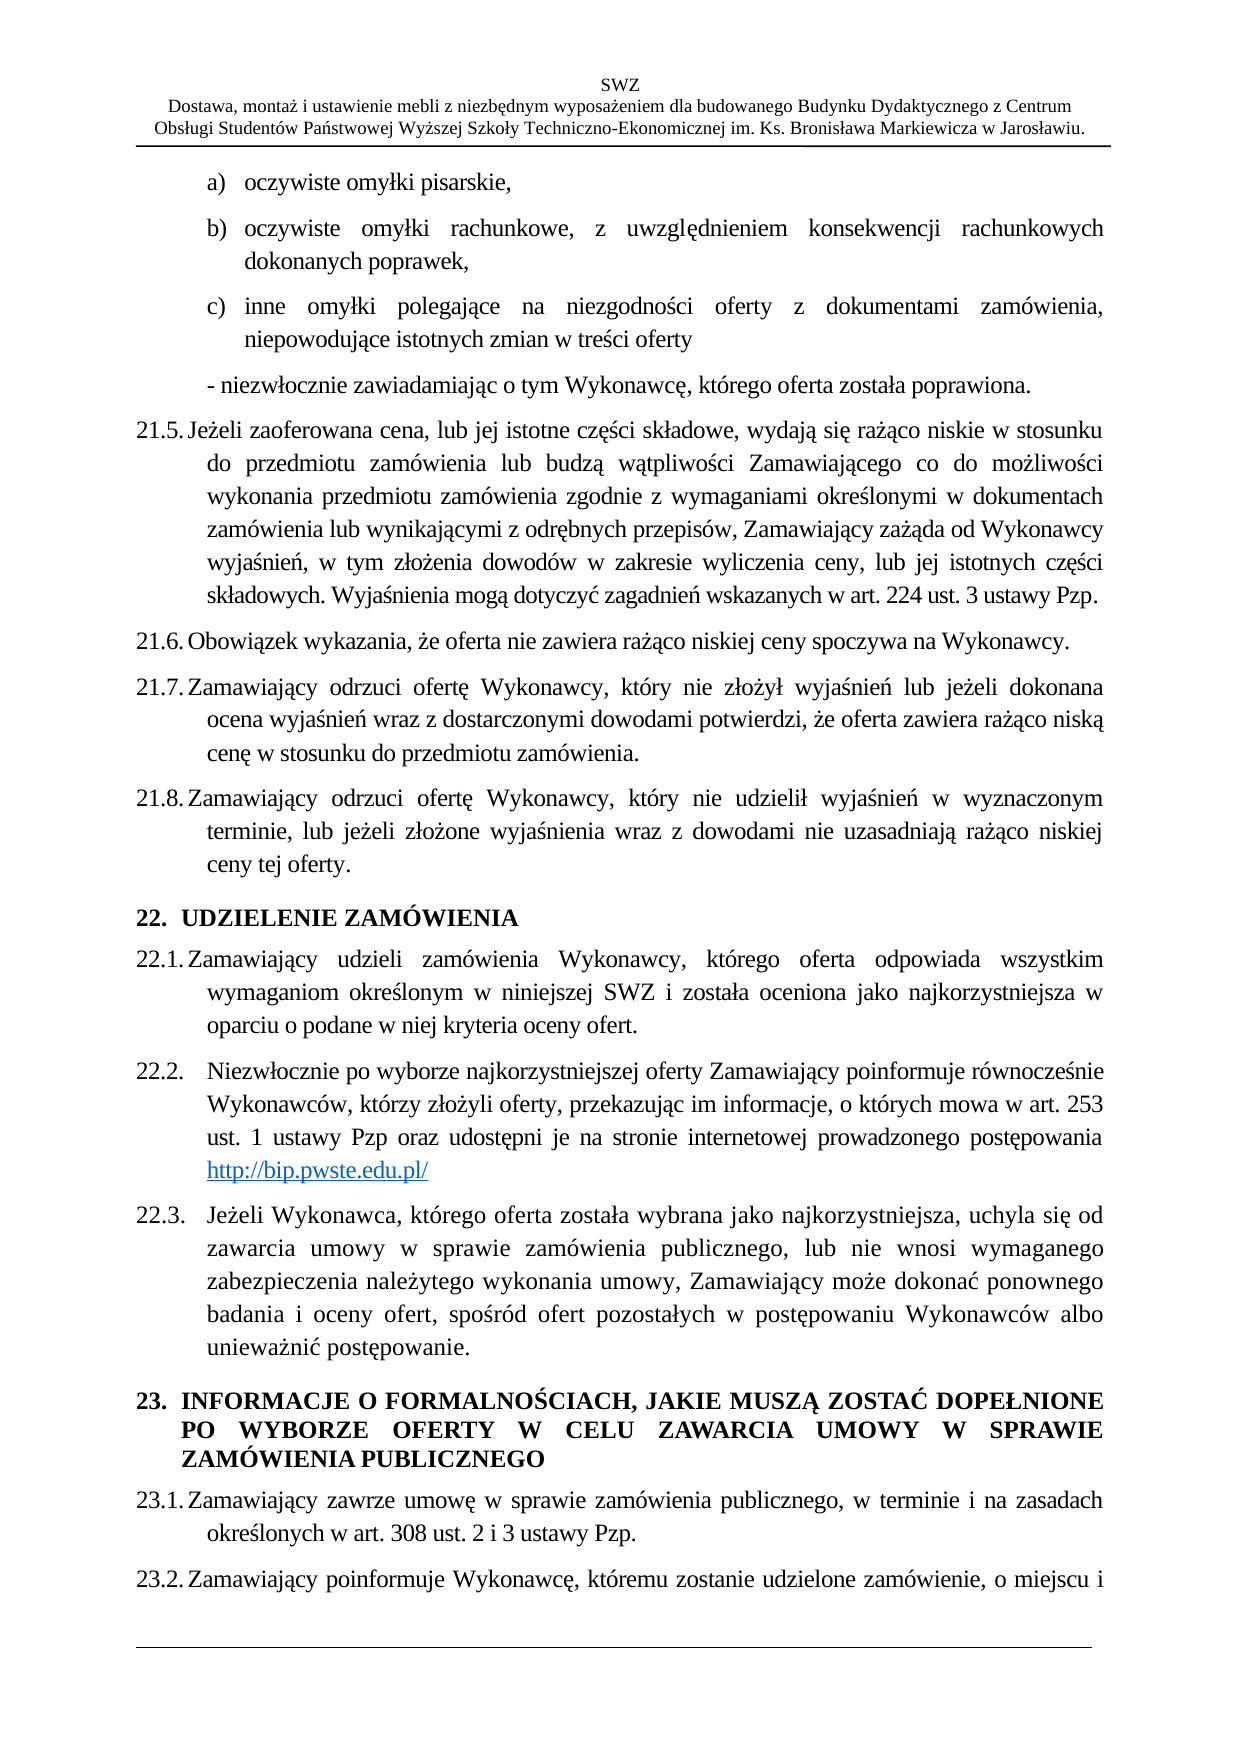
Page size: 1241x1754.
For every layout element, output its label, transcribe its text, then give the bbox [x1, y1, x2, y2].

subtitle Zamawiający odrzuci ofertę Wykonawcy, który nie złożył wyjaśnień lub jeżeli dokonana ocena wyjaśnień wraz z dostarczonymi dowodami potwierdzi, że oferta zawiera rażąco niską cenę w stosunku do przedmiotu zamówienia. [136, 672, 1104, 766]
subtitle Jeżeli zaoferowana cena, lub jej istotne części składowe, wydają się rażąco niskie w stosunku do przedmiotu zamówienia lub budzą wątpliwości Zamawiającego co do możliwości wykonania przedmiotu zamówienia zgodnie z wymaganiami określonymi w dokumentach zamówienia lub wynikającymi z odrębnych przepisów, Zamawiający zażąda od Wykonawcy wyjaśnień, w tym złożenia dowodów w zakresie wyliczenia ceny, lub jej istotnych części składowych. Wyjaśnienia mogą dotyczyć zagadnień wskazanych w art. 224 ust. 3 ustawy Pzp. [136, 415, 1104, 609]
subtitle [136, 1564, 1104, 1592]
subtitle oczywiste omyłki rachunkowe, z uwzględnieniem konsekwencji rachunkowych dokonanych poprawek, [207, 213, 1104, 274]
subtitle Obowiązek wykazania, że oferta nie zawiera rażąco niskiej ceny spoczywa na Wykonawcy. [136, 626, 1104, 655]
subtitle Niezwłocznie po wyborze najkorzystniejszej oferty Zamawiający poinformuje równocześnie Wykonawców, którzy złożyli oferty, przekazując im informacje, o których mowa w art. 253 ust. 1 ustawy Pzp oraz udostępni je na stronie internetowej prowadzonego postępowania http://bip.pwste.edu.pl/ [136, 1056, 1104, 1184]
subtitle Zamawiający odrzuci ofertę Wykonawcy, który nie udzielił wyjaśnień w wyznaczonym terminie, lub jeżeli złożone wyjaśnienia wraz z dowodami nie uzasadniają rażąco niskiej ceny tej oferty. [136, 783, 1104, 878]
subtitle - niezwłocznie zawiadamiając o tym Wykonawcę, którego oferta została poprawiona. [207, 370, 1104, 399]
subtitle inne omyłki polegające na niezgodności oferty z dokumentami zamówienia, niepowodujące istotnych zmian w treści oferty [207, 291, 1104, 353]
list Jeżeli Wykonawca, którego oferta została wybrana jako najkorzystniejsza, uchyla się od zawarcia umowy w sprawie zamówienia publicznego, lub nie wnosi wymaganego zabezpieczenia należytego wykonania umowy, Zamawiający może dokonać ponownego badania i oceny ofert, spośród ofert pozostałych w postępowaniu Wykonawców albo unieważnić postępowanie. [136, 1200, 1104, 1361]
subtitle UDZIELENIE ZAMÓWIENIA [136, 903, 1104, 932]
subtitle Zamawiający zawrze umowę w sprawie zamówienia publicznego, w terminie i na zasadach określonych w art. 308 ust. 2 i 3 ustawy Pzp. [136, 1485, 1104, 1547]
subtitle Zamawiający udzieli zamówienia Wykonawcy, którego oferta odpowiada wszystkim wymaganiom określonym w niniejszej SWZ i została oceniona jako najkorzystniejsza w oparciu o podane w niej kryteria oceny ofert. [136, 944, 1104, 1039]
subtitle Informacje o formalnościach, jakie muszą zostać dopełnione po wyborze oferty w celu zawarcia umowy w sprawie zamówienia publicznego [136, 1386, 1104, 1473]
subtitle oczywiste omyłki pisarskie, [207, 167, 1104, 196]
